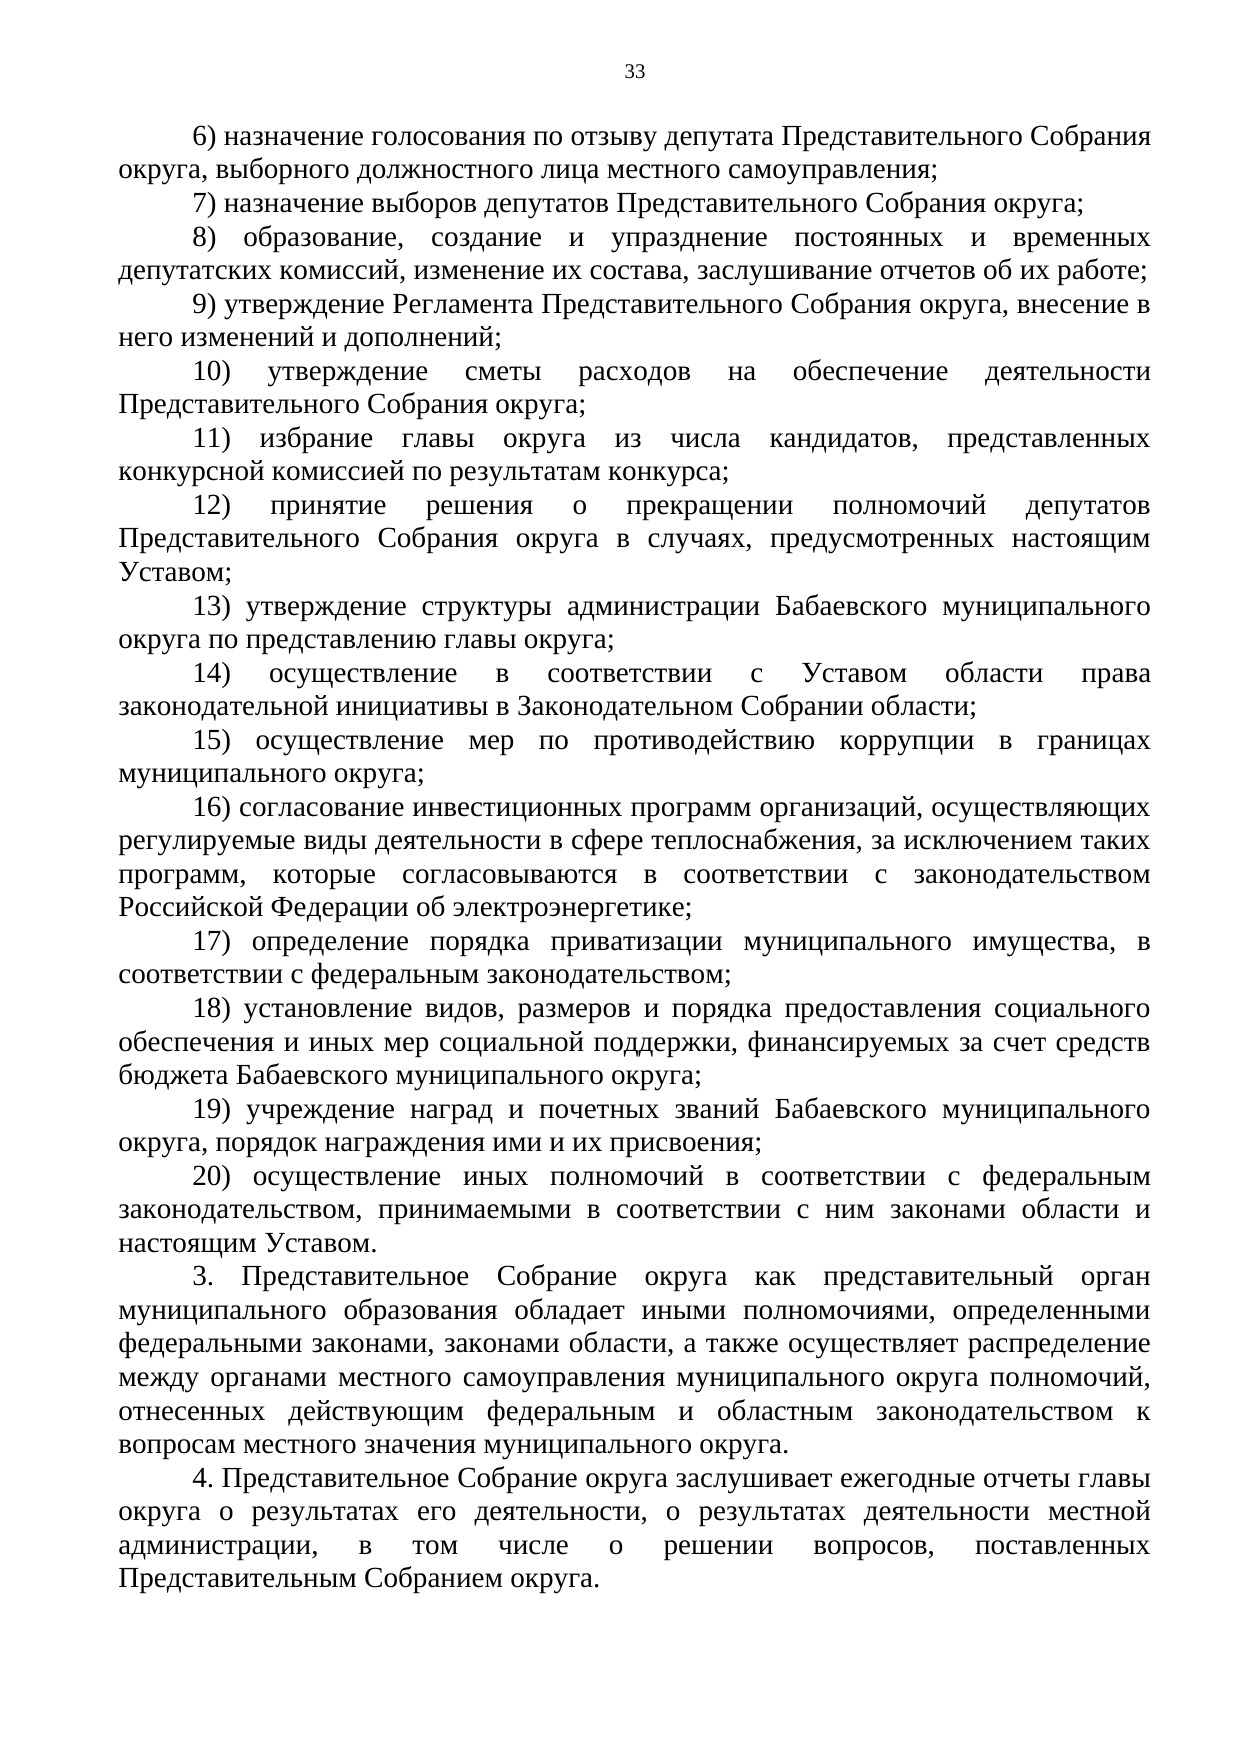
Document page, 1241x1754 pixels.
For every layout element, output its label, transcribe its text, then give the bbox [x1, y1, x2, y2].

text 4. Представительное Собрание округа заслушивает ежегодные отчеты главы округа о результатах его деятельности, о результатах деятельности местной администрации, в том числе о решении вопросов, поставленных Представительным Собранием округа. [118, 1460, 1152, 1594]
text 16) согласование инвестиционных программ организаций, осуществляющих регулируемые виды деятельности в сфере теплоснабжения, за исключением таких программ, которые согласовываются в соответствии с законодательством Российской Федерации об электроэнергетике; [118, 789, 1152, 923]
text 7) назначение выборов депутатов Представительного Собрания округа; [118, 185, 1152, 219]
text 12) принятие решения о прекращении полномочий депутатов Представительного Собрания округа в случаях, предусмотренных настоящим Уставом; [118, 487, 1152, 588]
text 11) избрание главы округа из числа кандидатов, представленных конкурсной комиссией по результатам конкурса; [118, 420, 1152, 487]
text 3. Представительное Собрание округа как представительный орган муниципального образования обладает иными полномочиями, определенными федеральными законами, законами области, а также осуществляет распределение между органами местного самоуправления муниципального округа полномочий, отнесенных действующим федеральным и областным законодательством к вопросам местного значения муниципального округа. [118, 1258, 1152, 1460]
text 15) осуществление мер по противодействию коррупции в границах муниципального округа; [118, 722, 1152, 789]
text 6) назначение голосования по отзыву депутата Представительного Собрания округа, выборного должностного лица местного самоуправления; [118, 118, 1152, 185]
text 8) образование, создание и упразднение постоянных и временных депутатских комиссий, изменение их состава, заслушивание отчетов об их работе; [118, 219, 1152, 286]
text 9) утверждение Регламента Представительного Собрания округа, внесение в него изменений и дополнений; [118, 286, 1152, 353]
text 10) утверждение сметы расходов на обеспечение деятельности Представительного Собрания округа; [118, 353, 1152, 420]
text 14) осуществление в соответствии с Уставом области права законодательной инициативы в Законодательном Собрании области; [118, 655, 1152, 722]
text 19) учреждение наград и почетных званий Бабаевского муниципального округа, порядок награждения ими и их присвоения; [118, 1091, 1152, 1158]
text 17) определение порядка приватизации муниципального имущества, в соответствии с федеральным законодательством; [118, 923, 1152, 990]
text 20) осуществление иных полномочий в соответствии с федеральным законодательством, принимаемыми в соответствии с ним законами области и настоящим Уставом. [118, 1158, 1152, 1258]
text 18) установление видов, размеров и порядка предоставления социального обеспечения и иных мер социальной поддержки, финансируемых за счет средств бюджета Бабаевского муниципального округа; [118, 990, 1152, 1091]
text 13) утверждение структуры администрации Бабаевского муниципального округа по представлению главы округа; [118, 588, 1152, 655]
